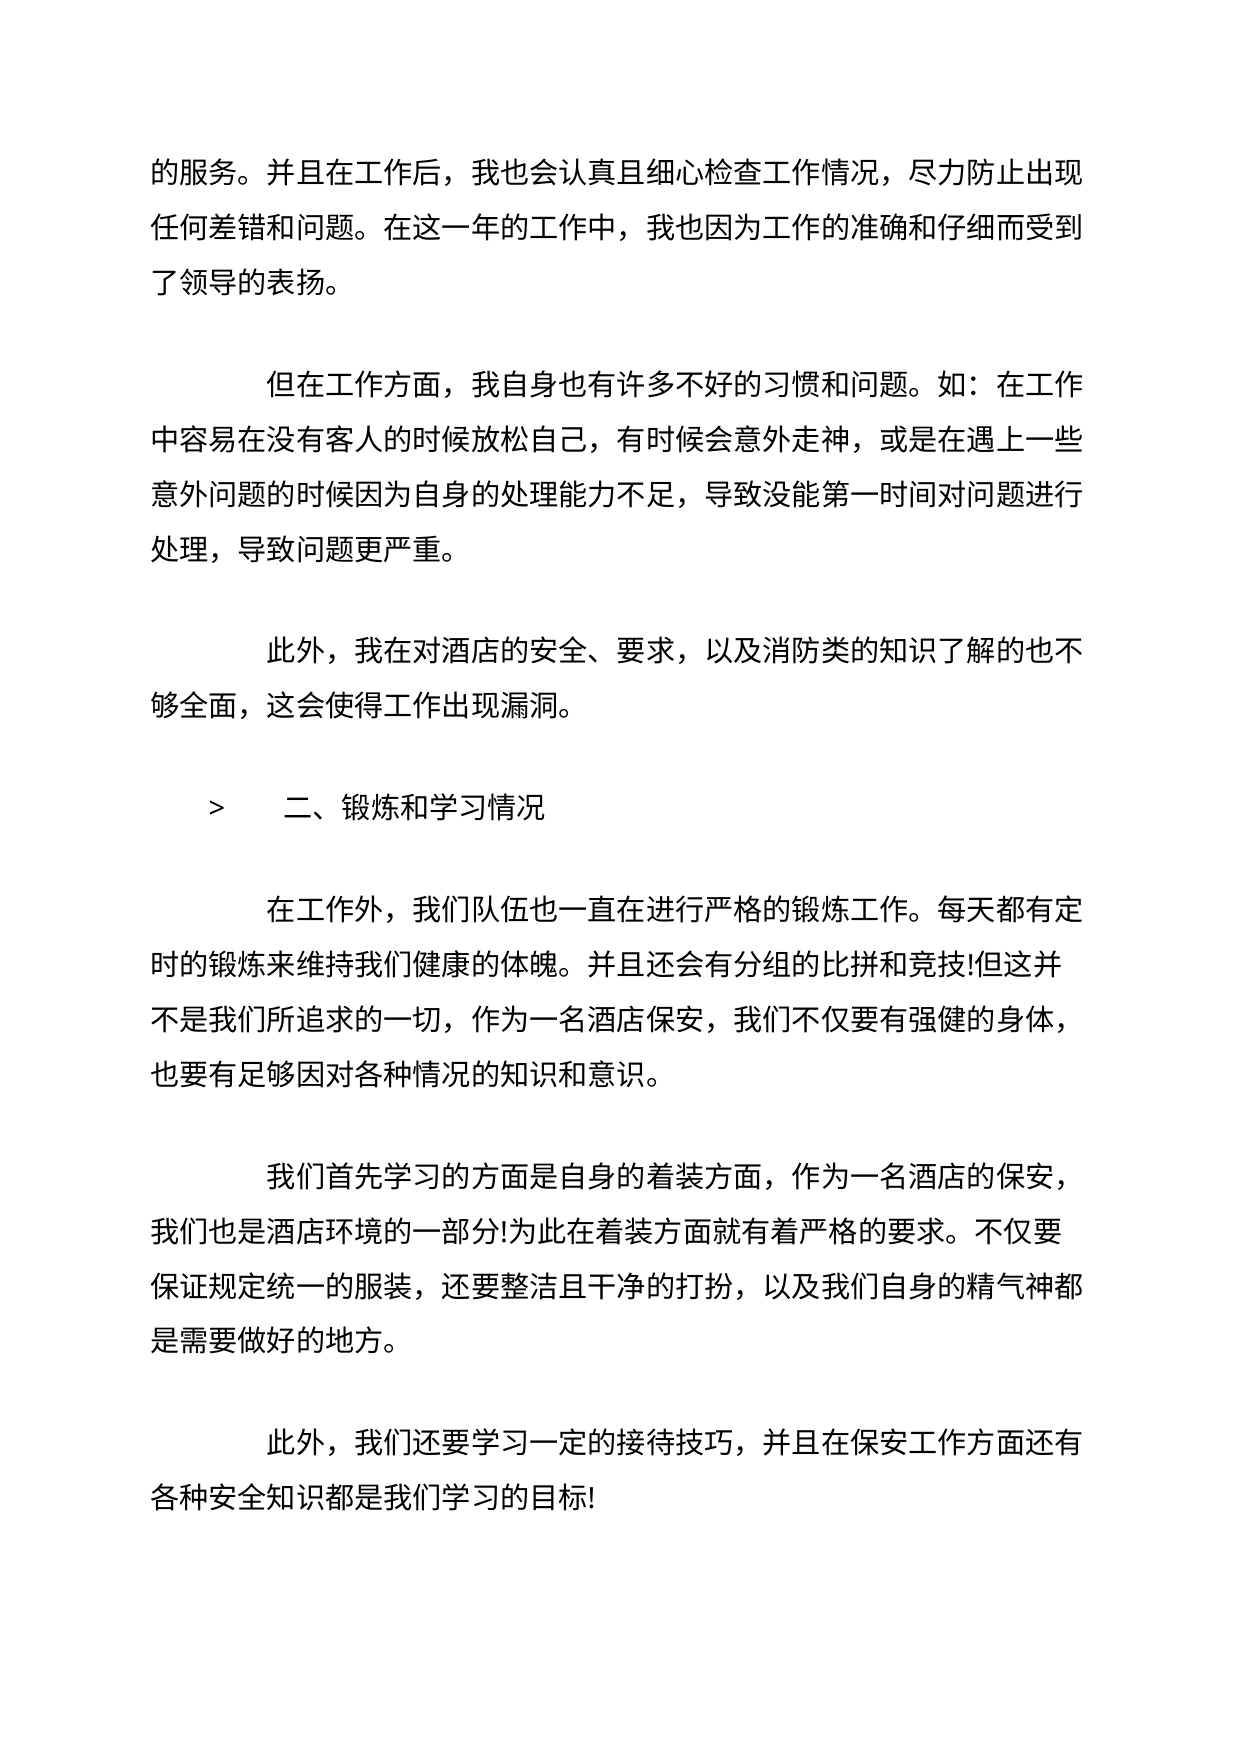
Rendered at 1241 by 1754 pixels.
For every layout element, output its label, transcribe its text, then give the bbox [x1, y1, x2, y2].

text 我们首先学习的方面是自身的着装方面，作为一名酒店的保安，我们也是酒店环境的一部分!为此在着装方面就有着严格的要求。不仅要保证规定统一的服装，还要整洁且干净的打扮，以及我们自身的精气神都是需要做好的地方。 [150, 1153, 1090, 1360]
text 但在工作方面，我自身也有许多不好的习惯和问题。如：在工作中容易在没有客人的时候放松自己，有时候会意外走神，或是在遇上一些意外问题的时候因为自身的处理能力不足，导致没能第一时间对问题进行处理，导致问题更严重。 [150, 362, 1090, 568]
text 此外，我在对酒店的安全、要求，以及消防类的知识了解的也不够全面，这会使得工作出现漏洞。 [150, 628, 1090, 725]
text > 二、锻炼和学习情况 [150, 785, 1090, 827]
text 此外，我们还要学习一定的接待技巧，并且在保安工作方面还有各种安全知识都是我们学习的目标! [150, 1420, 1090, 1517]
text 在工作外，我们队伍也一直在进行严格的锻炼工作。每天都有定时的锻炼来维持我们健康的体魄。并且还会有分组的比拼和竞技!但这并不是我们所追求的一切，作为一名酒店保安，我们不仅要有强健的身体，也要有足够因对各种情况的知识和意识。 [150, 887, 1090, 1094]
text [150, 150, 1090, 302]
